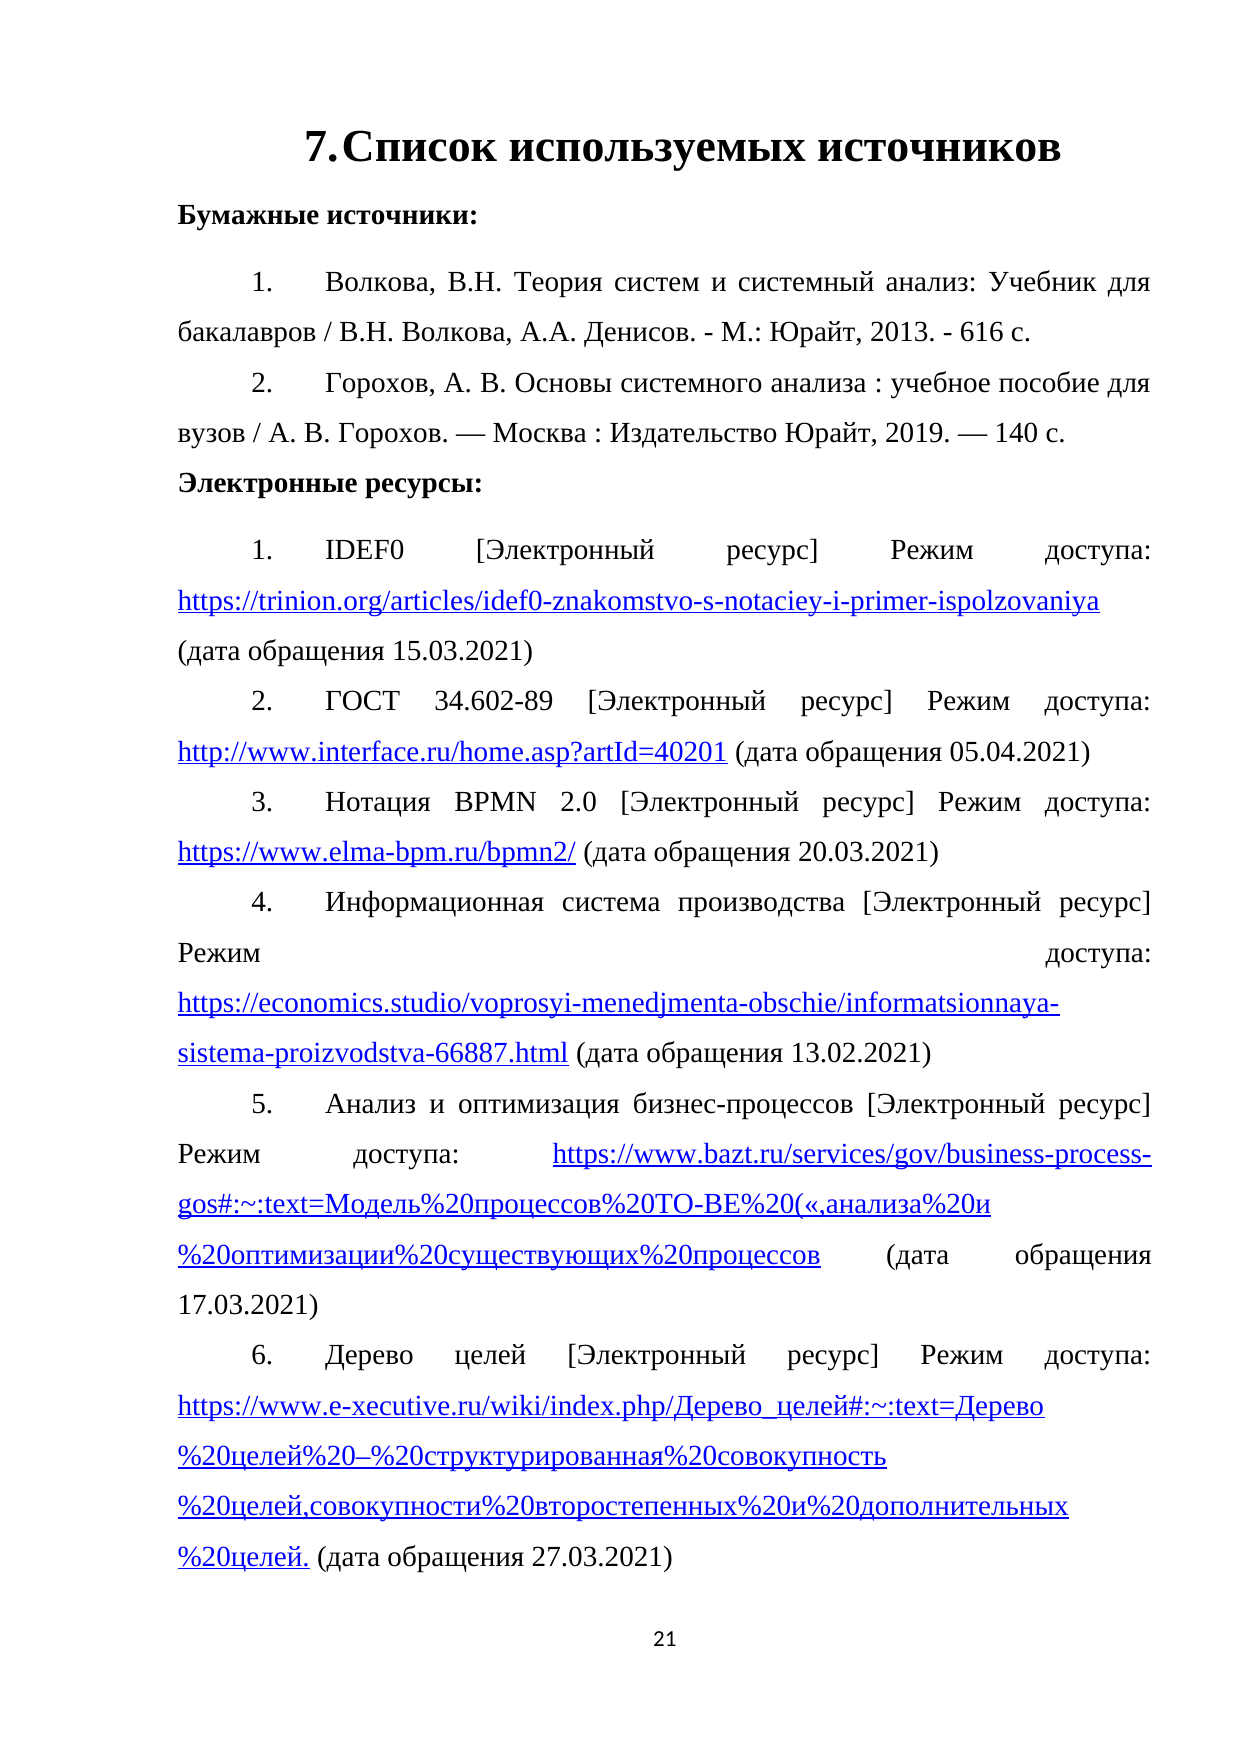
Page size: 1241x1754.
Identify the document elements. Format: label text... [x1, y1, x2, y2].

list ГОСТ 34.602-89 [Электронный ресурс] Режим доступа: http://www.interface.ru/home.asp?artId=40201 (дата обращения 05.04.2021) [177, 779, 1152, 863]
list Нотация BPMN 2.0 [Электронный ресурс] Режим доступа: https://www.elma-bpm.ru/bpmn2/ (дата обращения 20.03.2021) [177, 879, 1152, 963]
list IDEF0 [Электронный ресурс] Режим доступа: https://trinion.org/articles/idef0-znakomstvo-s-notaciey-i-primer-ispolzovaniya (дата обращения 15.03.2021) [177, 628, 1152, 762]
list Горохов, А. В. Основы системного анализа : учебное пособие для вузов / А. В. Горохов. — Москва : Издательство Юрайт, 2019. — 140 с. [177, 460, 1152, 544]
list Информационная система производства [Электронный ресурс] Режим доступа: https://economics.studio/voprosyi-menedjmenta-obschie/informatsionnaya-sistema-proizvodstva-66887.html (дата обращения 13.02.2021) [177, 980, 1152, 1164]
list Волкова, В.Н. Теория систем и системный анализ: Учебник для бакалавров / В.Н. Волкова, А.А. Денисов. - М.: Юрайт, 2013. - 616 c. [177, 359, 1152, 443]
text Бумажные источники: [177, 293, 1152, 326]
text Электронные ресурсы: [177, 561, 1152, 594]
list Описание функционирования системы в пространстве состояний [288, 118, 1152, 152]
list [177, 1433, 1152, 1567]
subtitle Список используемых источников [215, 213, 1152, 266]
list Анализ и оптимизация бизнес-процессов [Электронный ресурс] Режим доступа: https://www.bazt.ru/services/gov/business-process-gos#:~:text=Модель%20процессов%20TO-BE%20(«,анализа%20и%20оптимизации%20существующих%20процессов (дата обращения 17.03.2021) [177, 1181, 1152, 1416]
